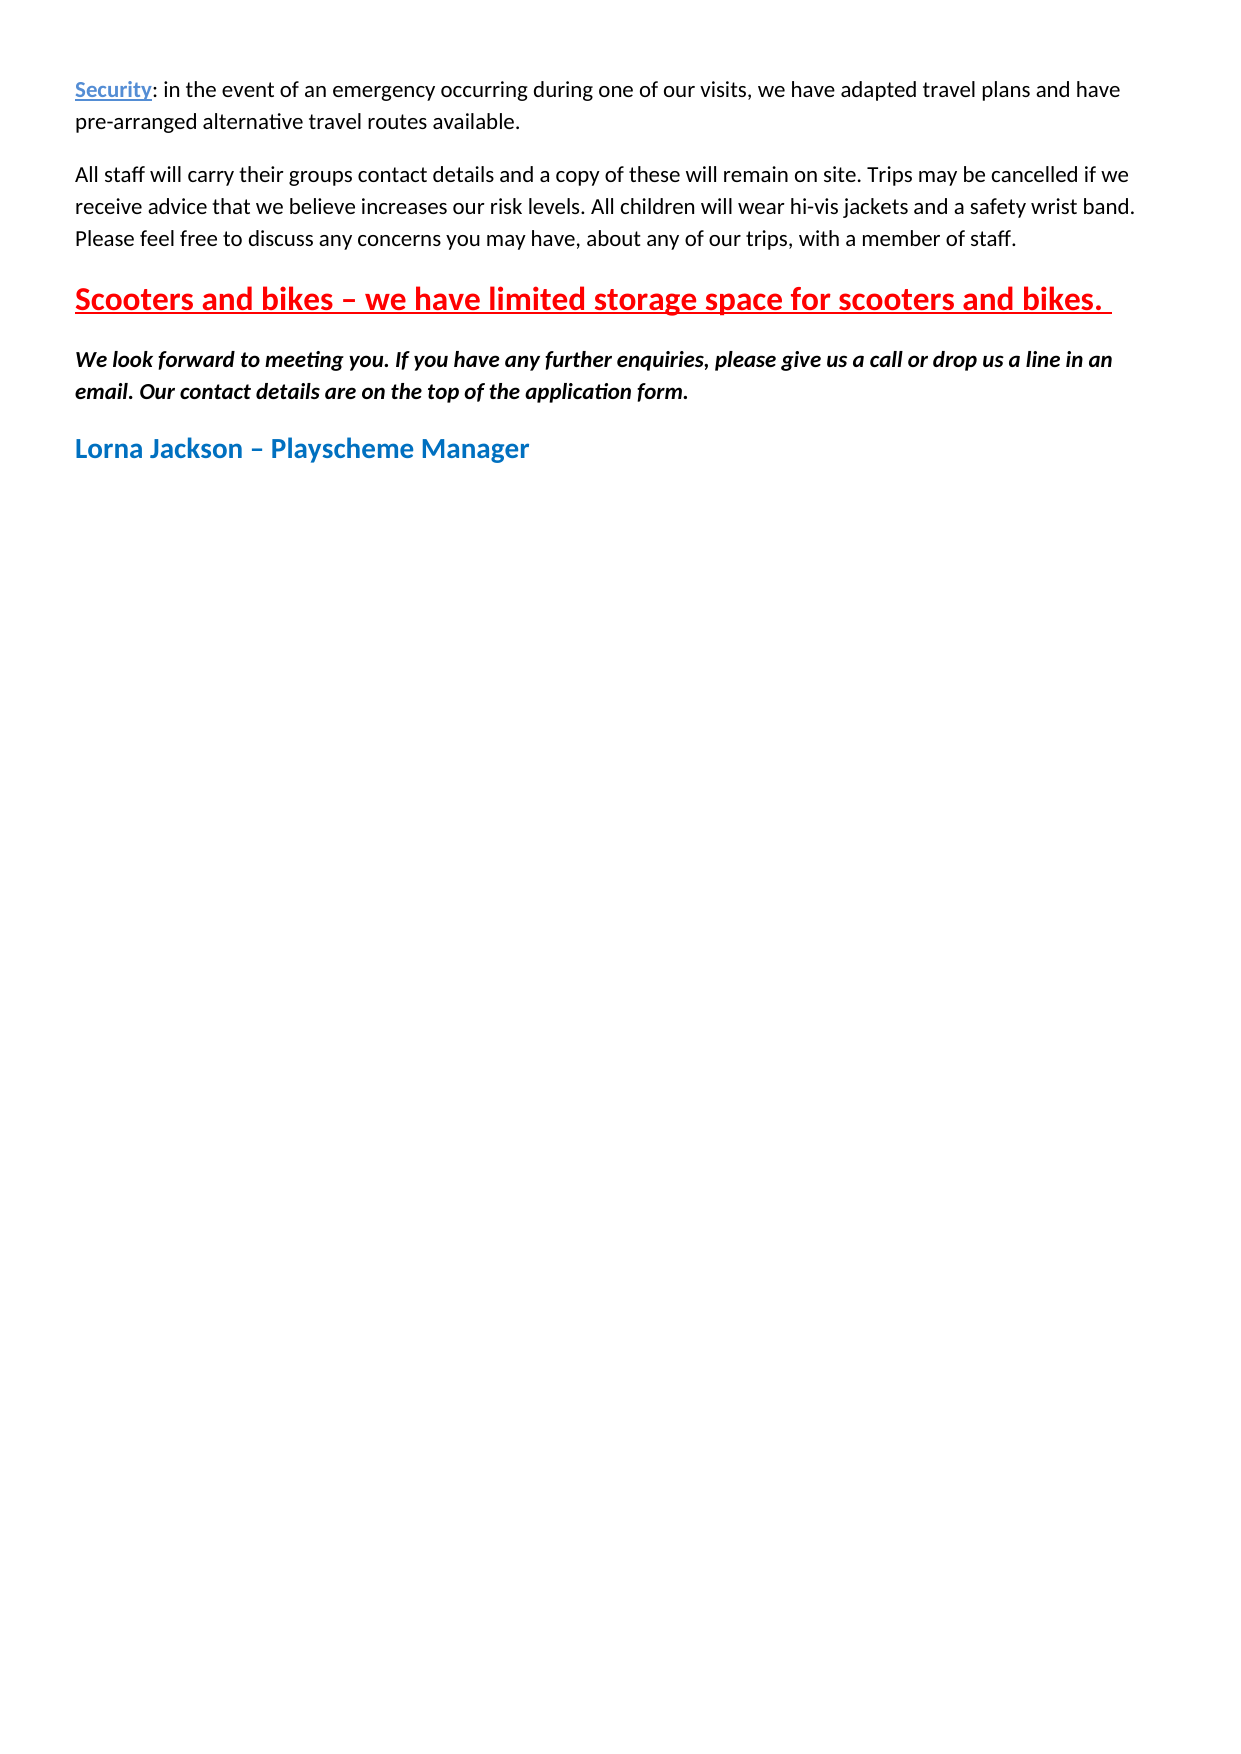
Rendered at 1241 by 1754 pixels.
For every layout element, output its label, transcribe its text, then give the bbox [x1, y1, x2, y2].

text Scooters and bikes – we have limited storage space for scooters and bikes. [75, 278, 1165, 318]
text Lorna Jackson – Playscheme Manager [75, 430, 1165, 466]
text Security: in the event of an emergency occurring during one of our visits, we have adapted travel plans and have pre-arranged alternative travel routes available. [75, 75, 1165, 135]
text All staff will carry their groups contact details and a copy of these will remain on site. Trips may be cancelled if we receive advice that we believe increases our risk levels. All children will wear hi-vis jackets and a safety wrist band. Please feel free to discuss any concerns you may have, about any of our trips, with a member of staff. [75, 160, 1165, 253]
text We look forward to meeting you. If you have any further enquiries, please give us a call or drop us a line in an email. Our contact details are on the top of the application form. [75, 345, 1165, 405]
